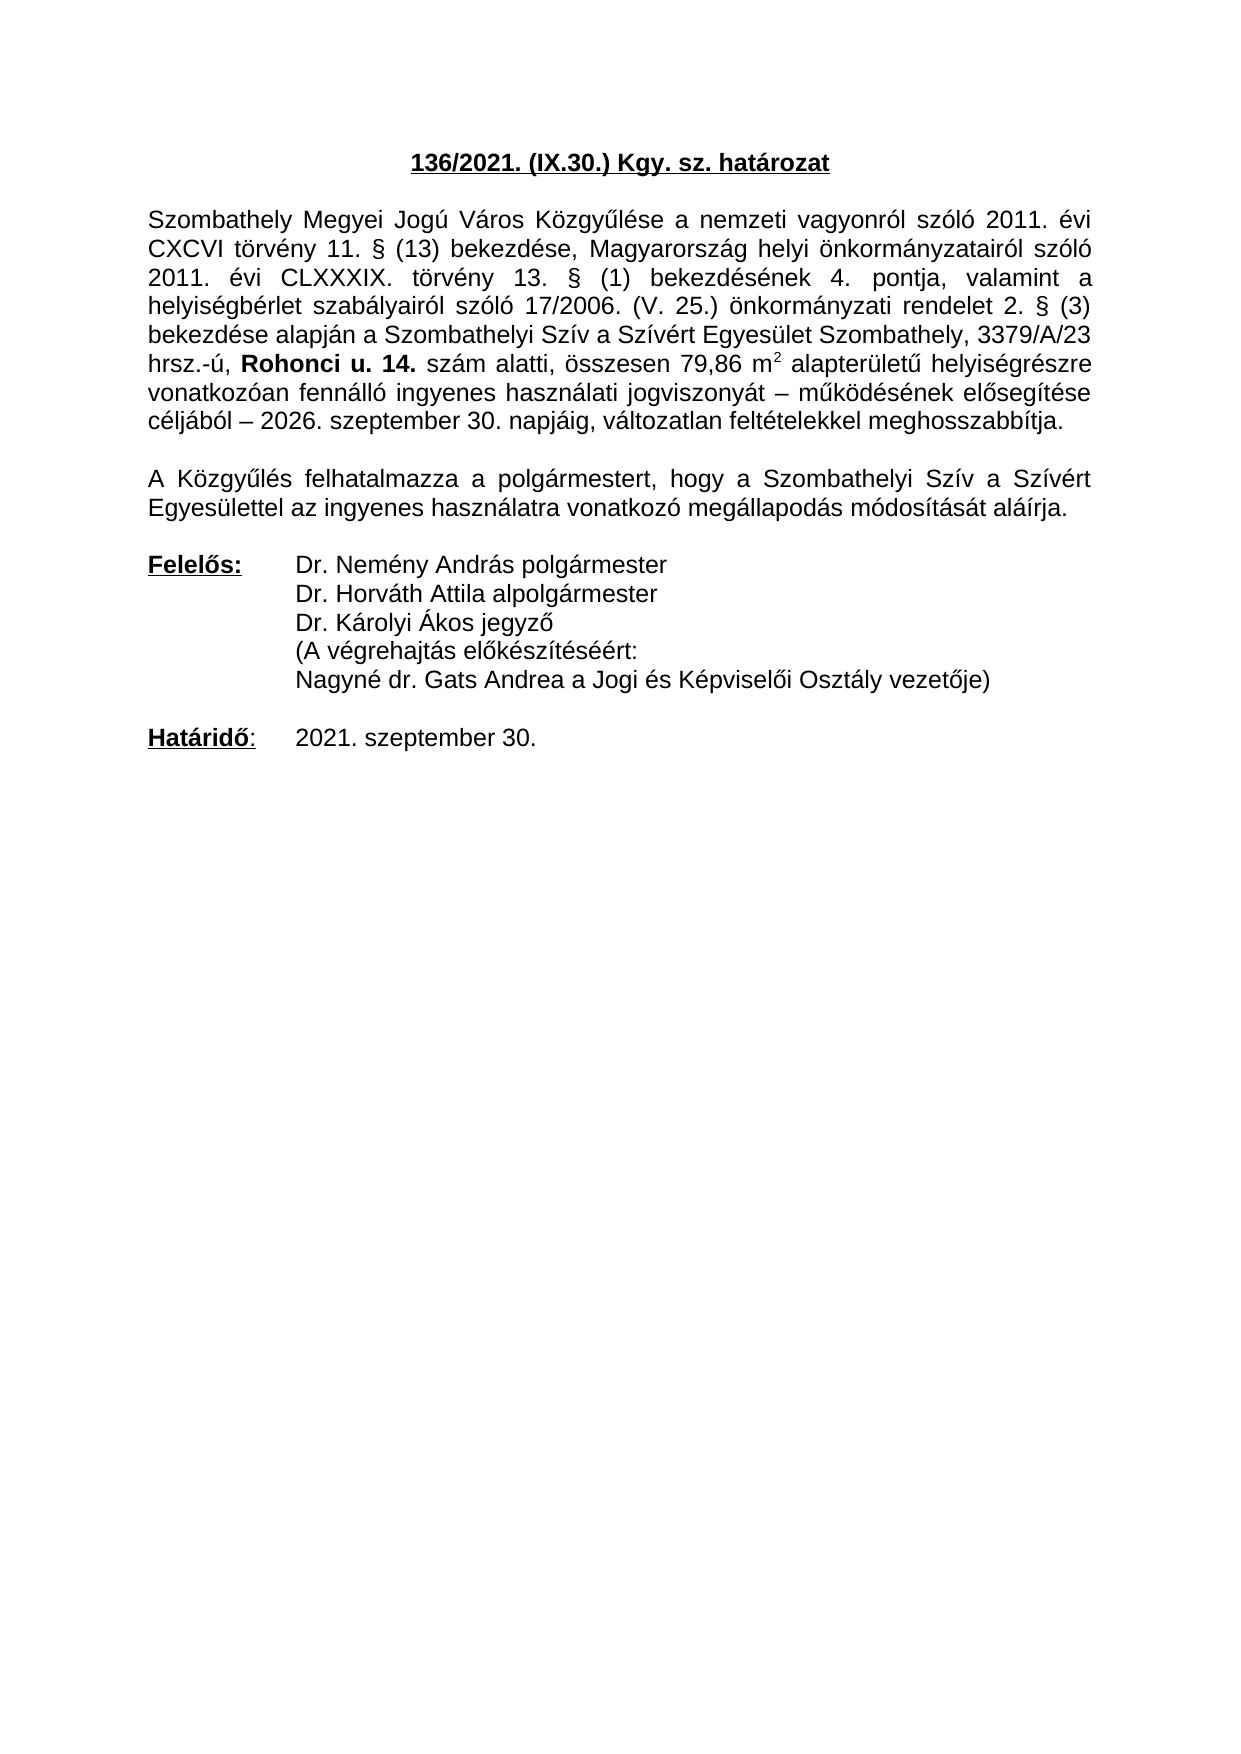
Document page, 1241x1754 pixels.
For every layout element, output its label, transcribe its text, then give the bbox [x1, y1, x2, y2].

text Felelős: Dr. Nemény András polgármester [148, 550, 1093, 579]
text Szombathely Megyei Jogú Város Közgyűlése a nemzeti vagyonról szóló 2011. évi CXCVI törvény 11. § (13) bekezdése, Magyarország helyi önkormányzatairól szóló 2011. évi CLXXXIX. törvény 13. § (1) bekezdésének 4. pontja, valamint a helyiségbérlet szabályairól szóló 17/2006. (V. 25.) önkormányzati rendelet 2. § (3) bekezdése alapján a Szombathelyi Szív a Szívért Egyesület Szombathely, 3379/A/23 hrsz.-ú, Rohonci u. 14. szám alatti, összesen 79,86 m2 alapterületű helyiségrészre vonatkozóan fennálló ingyenes használati jogviszonyát – működésének elősegítése céljából – 2026. szeptember 30. napjáig, változatlan feltételekkel meghosszabbítja. [148, 205, 1093, 435]
text Dr. Horváth Attila alpolgármester [148, 579, 1093, 608]
text Dr. Károlyi Ákos jegyző [221, 608, 1093, 636]
text Nagyné dr. Gats Andrea a Jogi és Képviselői Osztály vezetője) [221, 665, 1093, 694]
text (A végrehajtás előkészítéséért: [295, 636, 1093, 665]
text Határidő: 2021. szeptember 30. [148, 723, 1093, 751]
text A Közgyűlés felhatalmazza a polgármestert, hogy a Szombathelyi Szív a Szívért Egyesülettel az ingyenes használatra vonatkozó megállapodás módosítását aláírja. [148, 464, 1093, 521]
text 136/2021. (IX.30.) Kgy. sz. határozat [148, 148, 1093, 176]
